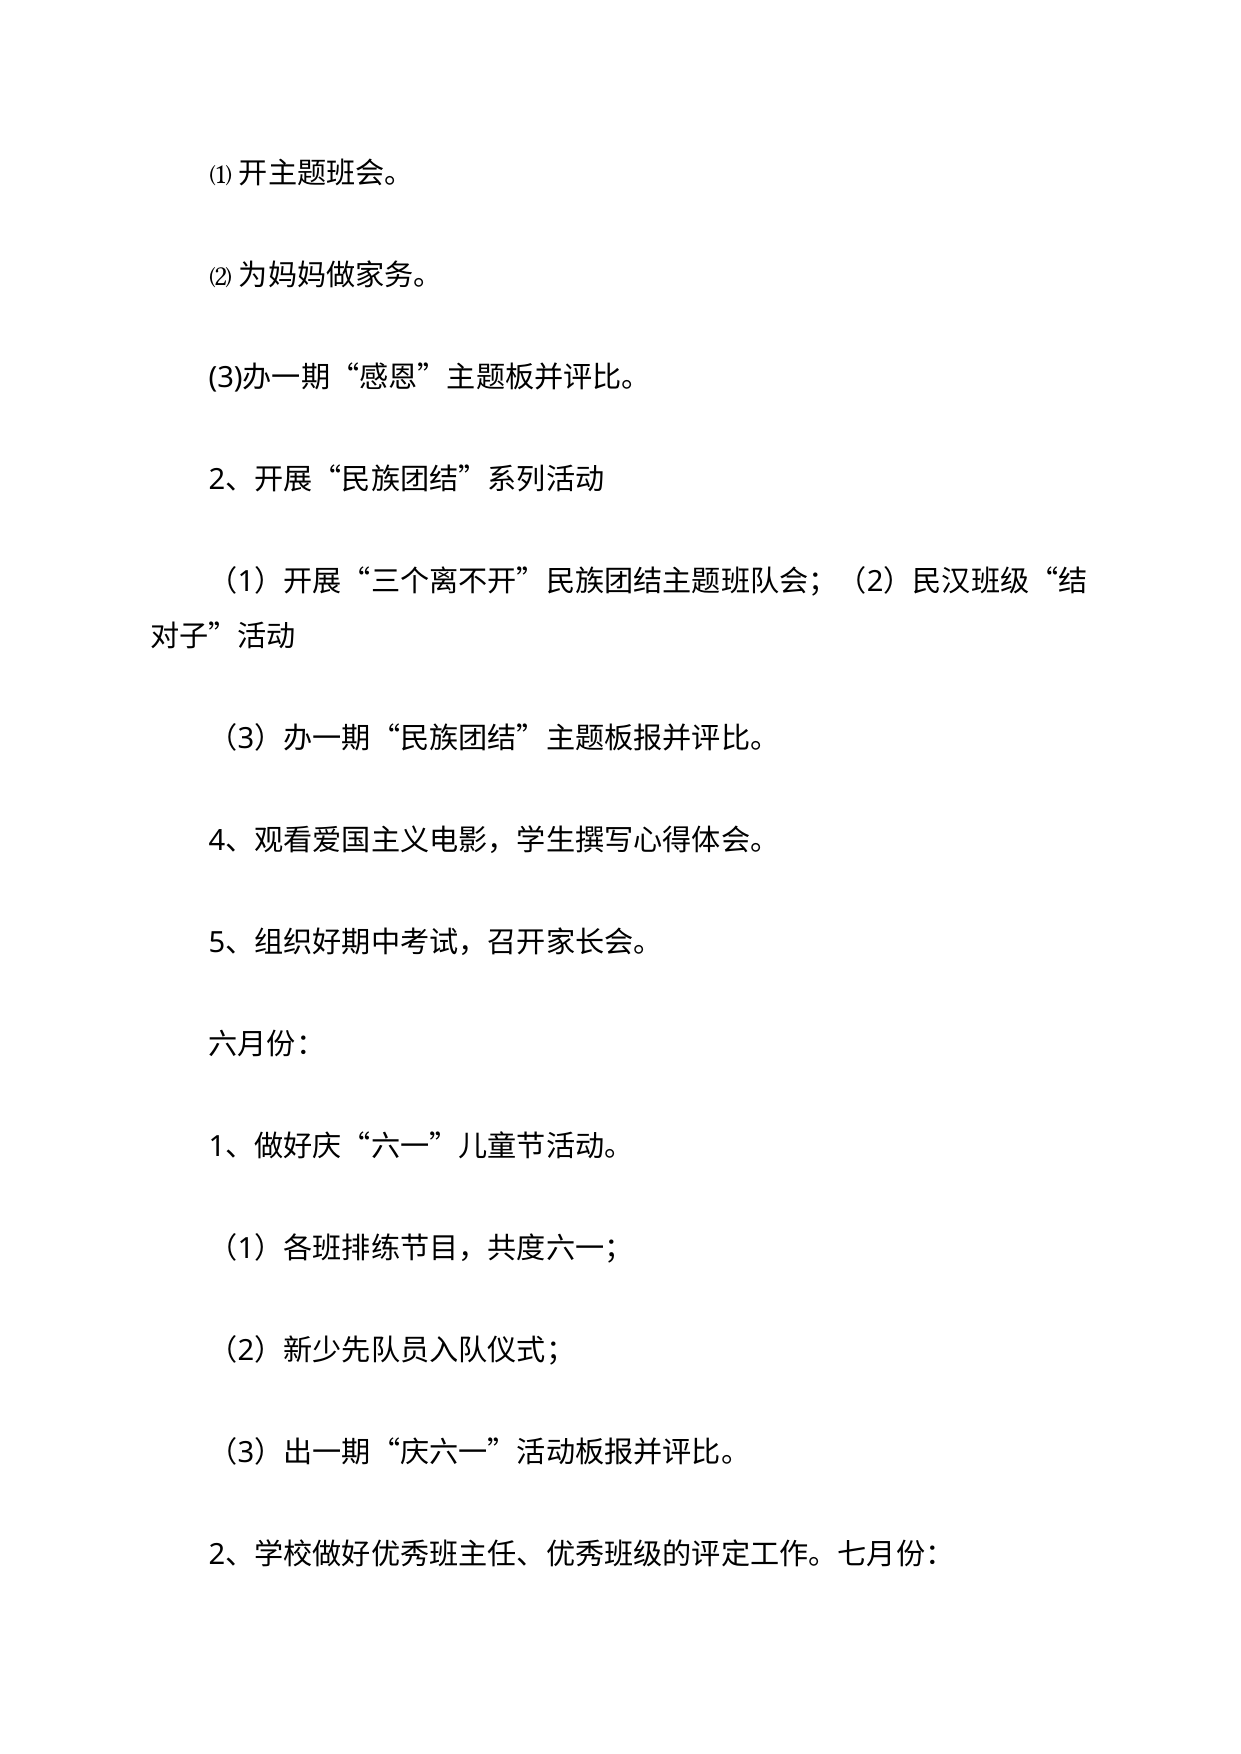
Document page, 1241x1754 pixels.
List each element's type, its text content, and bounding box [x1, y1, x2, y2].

text (3)办一期“感恩”主题板并评比。 [150, 354, 1090, 396]
text 4、观看爱国主义电影，学生撰写心得体会。 [150, 817, 1090, 859]
text 2、学校做好优秀班主任、优秀班级的评定工作。七月份： [150, 1530, 1090, 1573]
text （2）新少先队员入队仪式； [150, 1326, 1090, 1369]
text 1、做好庆“六一”儿童节活动。 [150, 1122, 1090, 1165]
text （1）各班排练节目，共度六一； [150, 1224, 1090, 1267]
text ⑴开主题班会。 [150, 150, 1090, 192]
text （1）开展“三个离不开”民族团结主题班队会；（2）民汉班级“结对子”活动 [150, 558, 1090, 655]
text （3）出一期“庆六一”活动板报并评比。 [150, 1428, 1090, 1471]
text 六月份： [150, 1021, 1090, 1063]
text （3）办一期“民族团结”主题板报并评比。 [150, 715, 1090, 757]
text 2、开展“民族团结”系列活动 [150, 456, 1090, 498]
text 5、组织好期中考试，召开家长会。 [150, 919, 1090, 961]
text ⑵为妈妈做家务。 [150, 252, 1090, 294]
